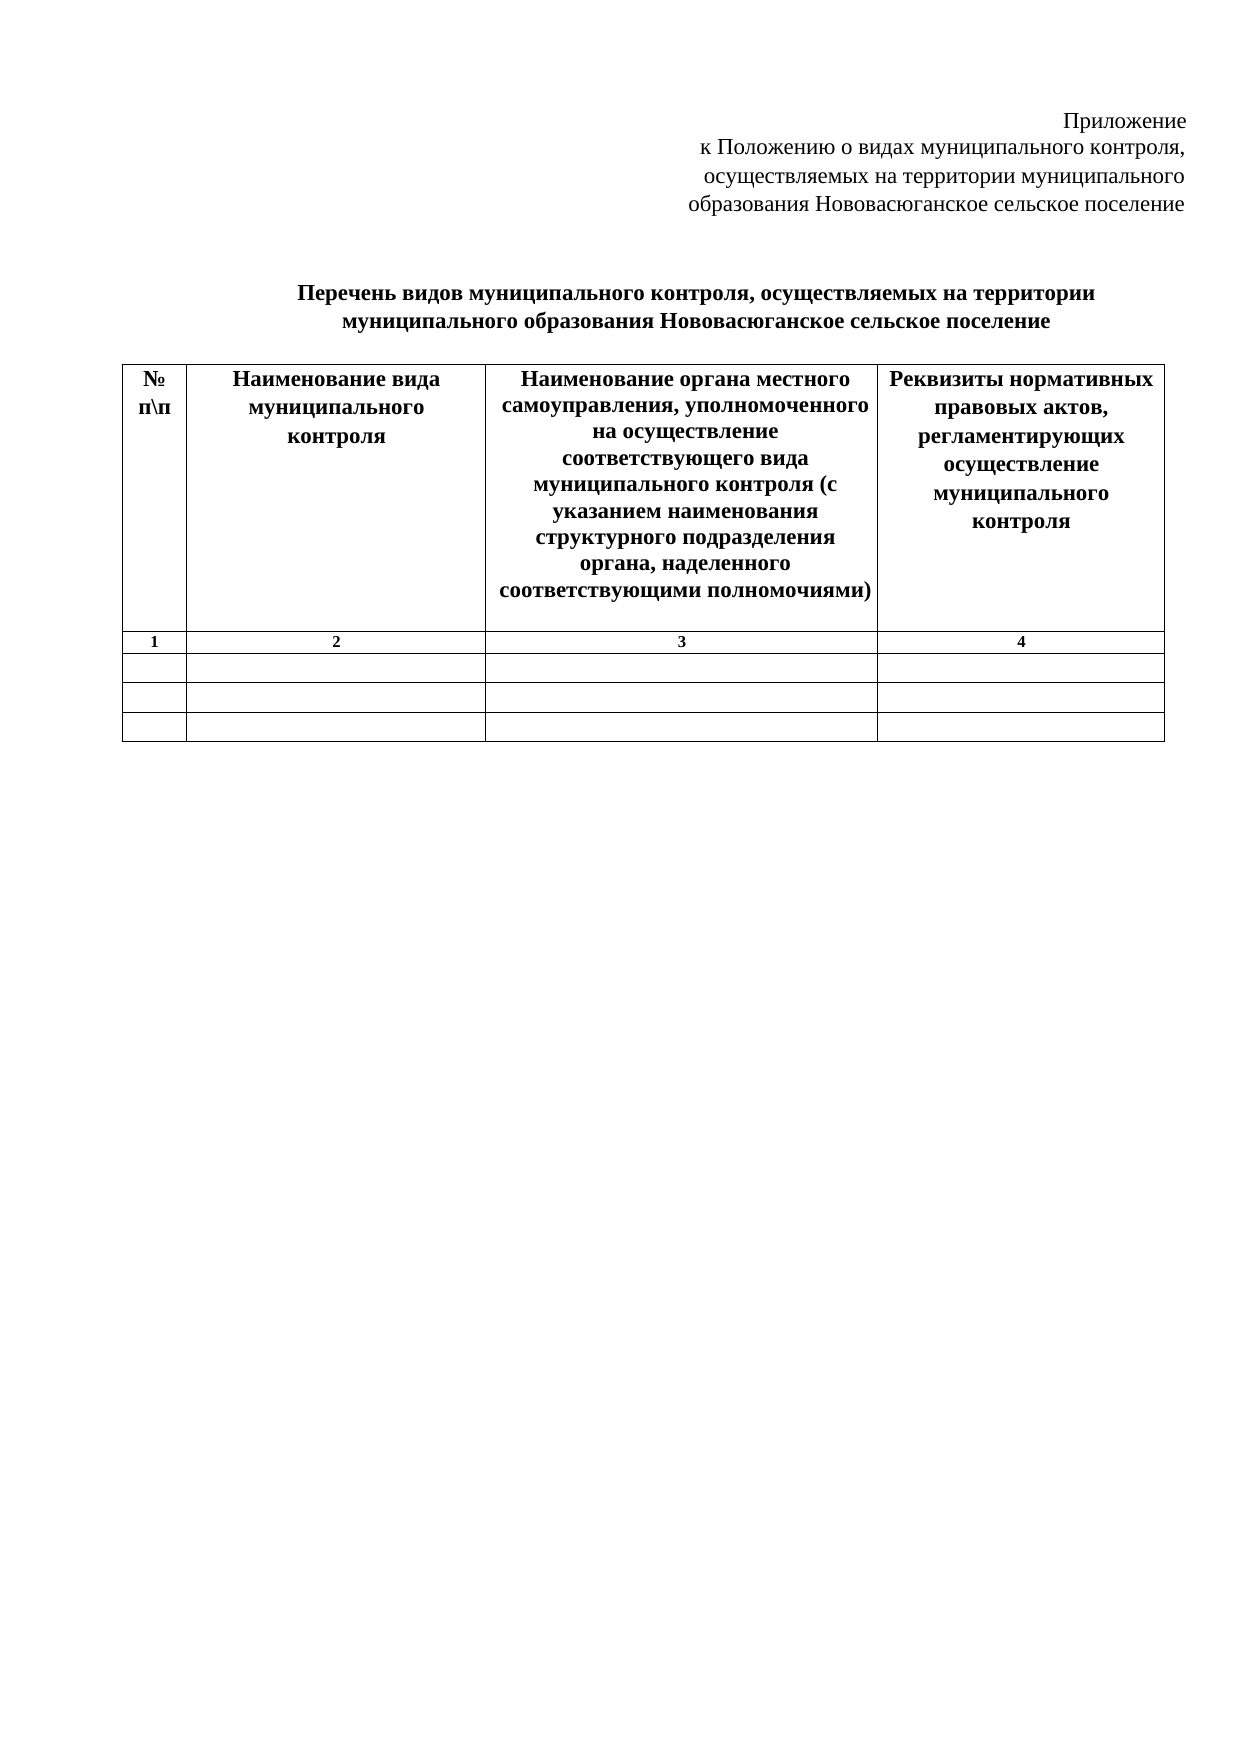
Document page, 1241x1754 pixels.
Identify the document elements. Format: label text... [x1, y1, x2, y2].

table_cell [486, 654, 877, 682]
table_cell [123, 713, 186, 741]
table_cell [187, 683, 485, 712]
text к Положению о видах муниципального контроля, [133, 133, 1185, 160]
text Перечень видов муниципального контроля, осуществляемых на территории [133, 278, 1185, 305]
table_cell [878, 654, 1164, 682]
table_header № п\п [123, 365, 186, 631]
table_header Наименование вида муниципального контроля [187, 365, 485, 631]
table_cell [486, 683, 877, 712]
table_cell [878, 683, 1164, 712]
table_cell [123, 654, 186, 682]
text муниципального образования Нововасюганское сельское поселение [133, 307, 1185, 333]
text осуществляемых на территории муниципального [133, 162, 1185, 188]
table_cell [123, 683, 186, 712]
text образования Нововасюганское сельское поселение [133, 190, 1185, 217]
table_cell 3 [486, 632, 877, 653]
table_cell 1 [123, 632, 186, 653]
table_cell [187, 713, 485, 741]
table_header Реквизиты нормативных правовых актов, регламентирующих осуществление муниципального контроля [878, 365, 1164, 631]
table_cell 4 [878, 632, 1164, 653]
text Приложение [133, 107, 1187, 133]
table_cell [878, 713, 1164, 741]
table_cell [187, 654, 485, 682]
table_header Наименование органа местного самоуправления, уполномоченного на осуществление соответствующего вида муниципального контроля (с указанием наименования структурного подразделения органа, наделенного соответствующими полномочиями) [486, 365, 877, 631]
table_cell [486, 713, 877, 741]
table_cell 2 [187, 632, 485, 653]
